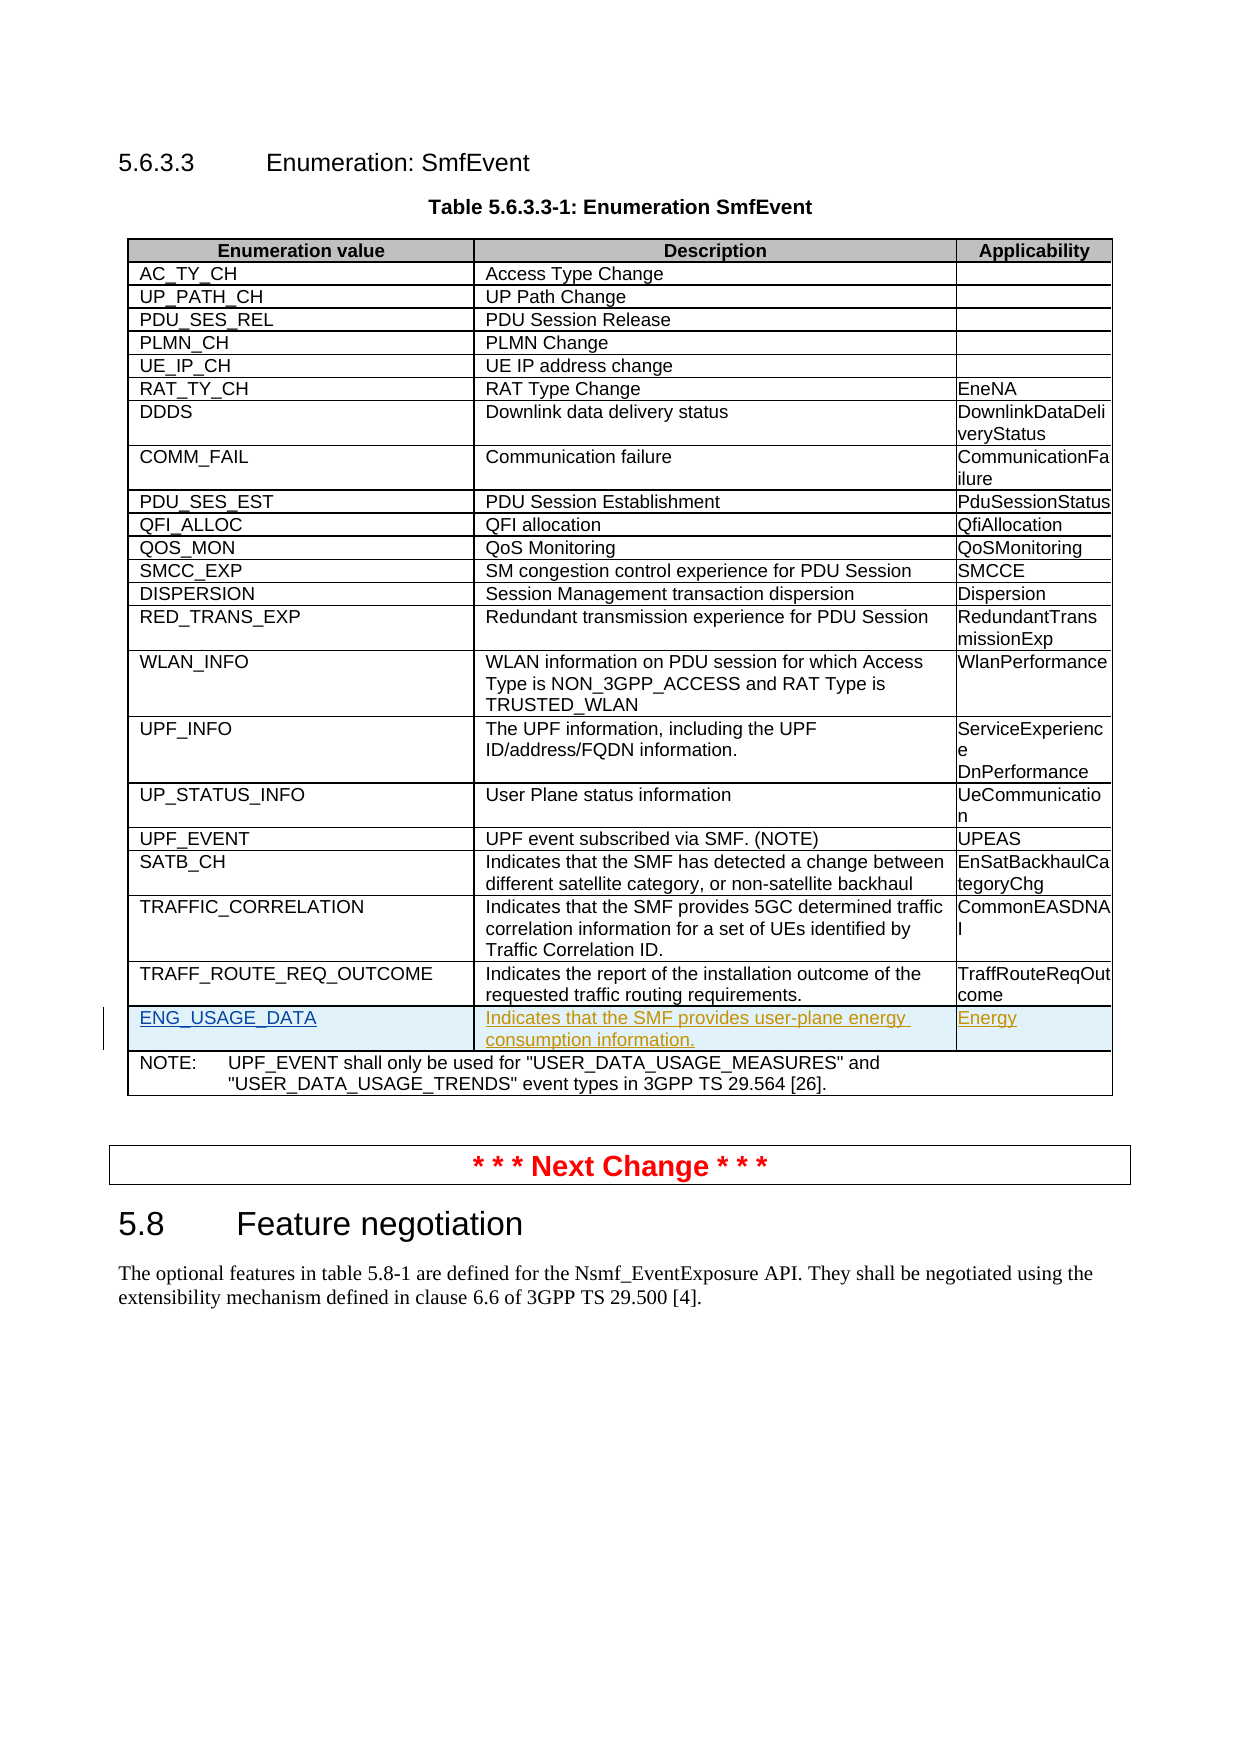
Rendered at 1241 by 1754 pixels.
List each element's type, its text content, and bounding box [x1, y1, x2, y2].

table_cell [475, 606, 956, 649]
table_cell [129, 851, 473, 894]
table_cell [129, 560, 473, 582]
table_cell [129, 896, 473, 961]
text The optional features in table 5.8-1 are defined for the Nsmf_EventExposure API. They shall be negotiated using the extensibility mechanism defined in clause 6.6 of 3GPP TS 29.500 [4]. [118, 1261, 1122, 1309]
subtitle 5.6.3.3 Enumeration: SmfEvent [118, 148, 1122, 176]
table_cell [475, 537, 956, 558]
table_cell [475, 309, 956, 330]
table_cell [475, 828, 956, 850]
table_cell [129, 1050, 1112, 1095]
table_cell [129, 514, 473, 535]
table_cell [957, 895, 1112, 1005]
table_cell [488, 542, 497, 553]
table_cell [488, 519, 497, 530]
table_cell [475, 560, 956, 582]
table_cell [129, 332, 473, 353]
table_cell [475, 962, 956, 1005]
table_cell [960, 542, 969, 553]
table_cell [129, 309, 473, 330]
text Table 5.6.3.3-1: Enumeration SmfEvent [118, 195, 1122, 219]
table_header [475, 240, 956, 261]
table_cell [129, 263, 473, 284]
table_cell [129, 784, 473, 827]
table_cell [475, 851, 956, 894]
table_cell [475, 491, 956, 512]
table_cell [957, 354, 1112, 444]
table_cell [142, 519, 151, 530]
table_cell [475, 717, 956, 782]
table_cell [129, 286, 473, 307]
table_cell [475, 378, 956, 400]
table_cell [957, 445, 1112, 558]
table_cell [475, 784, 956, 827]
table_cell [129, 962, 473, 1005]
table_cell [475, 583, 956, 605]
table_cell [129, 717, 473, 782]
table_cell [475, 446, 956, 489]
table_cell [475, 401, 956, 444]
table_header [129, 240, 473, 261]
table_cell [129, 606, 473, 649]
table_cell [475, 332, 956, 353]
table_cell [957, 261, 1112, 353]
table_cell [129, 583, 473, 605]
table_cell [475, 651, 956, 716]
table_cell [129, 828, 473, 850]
subtitle 5.8 Feature negotiation [118, 1204, 1122, 1242]
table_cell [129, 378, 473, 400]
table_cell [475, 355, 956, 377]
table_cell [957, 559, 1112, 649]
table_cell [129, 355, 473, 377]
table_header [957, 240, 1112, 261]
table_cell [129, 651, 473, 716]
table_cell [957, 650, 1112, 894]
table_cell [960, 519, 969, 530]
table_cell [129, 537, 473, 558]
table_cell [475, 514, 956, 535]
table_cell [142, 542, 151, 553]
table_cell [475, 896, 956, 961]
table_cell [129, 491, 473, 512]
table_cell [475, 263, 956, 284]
text * * * Next Change * * * [110, 1146, 1130, 1184]
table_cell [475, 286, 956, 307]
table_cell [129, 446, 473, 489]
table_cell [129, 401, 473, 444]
